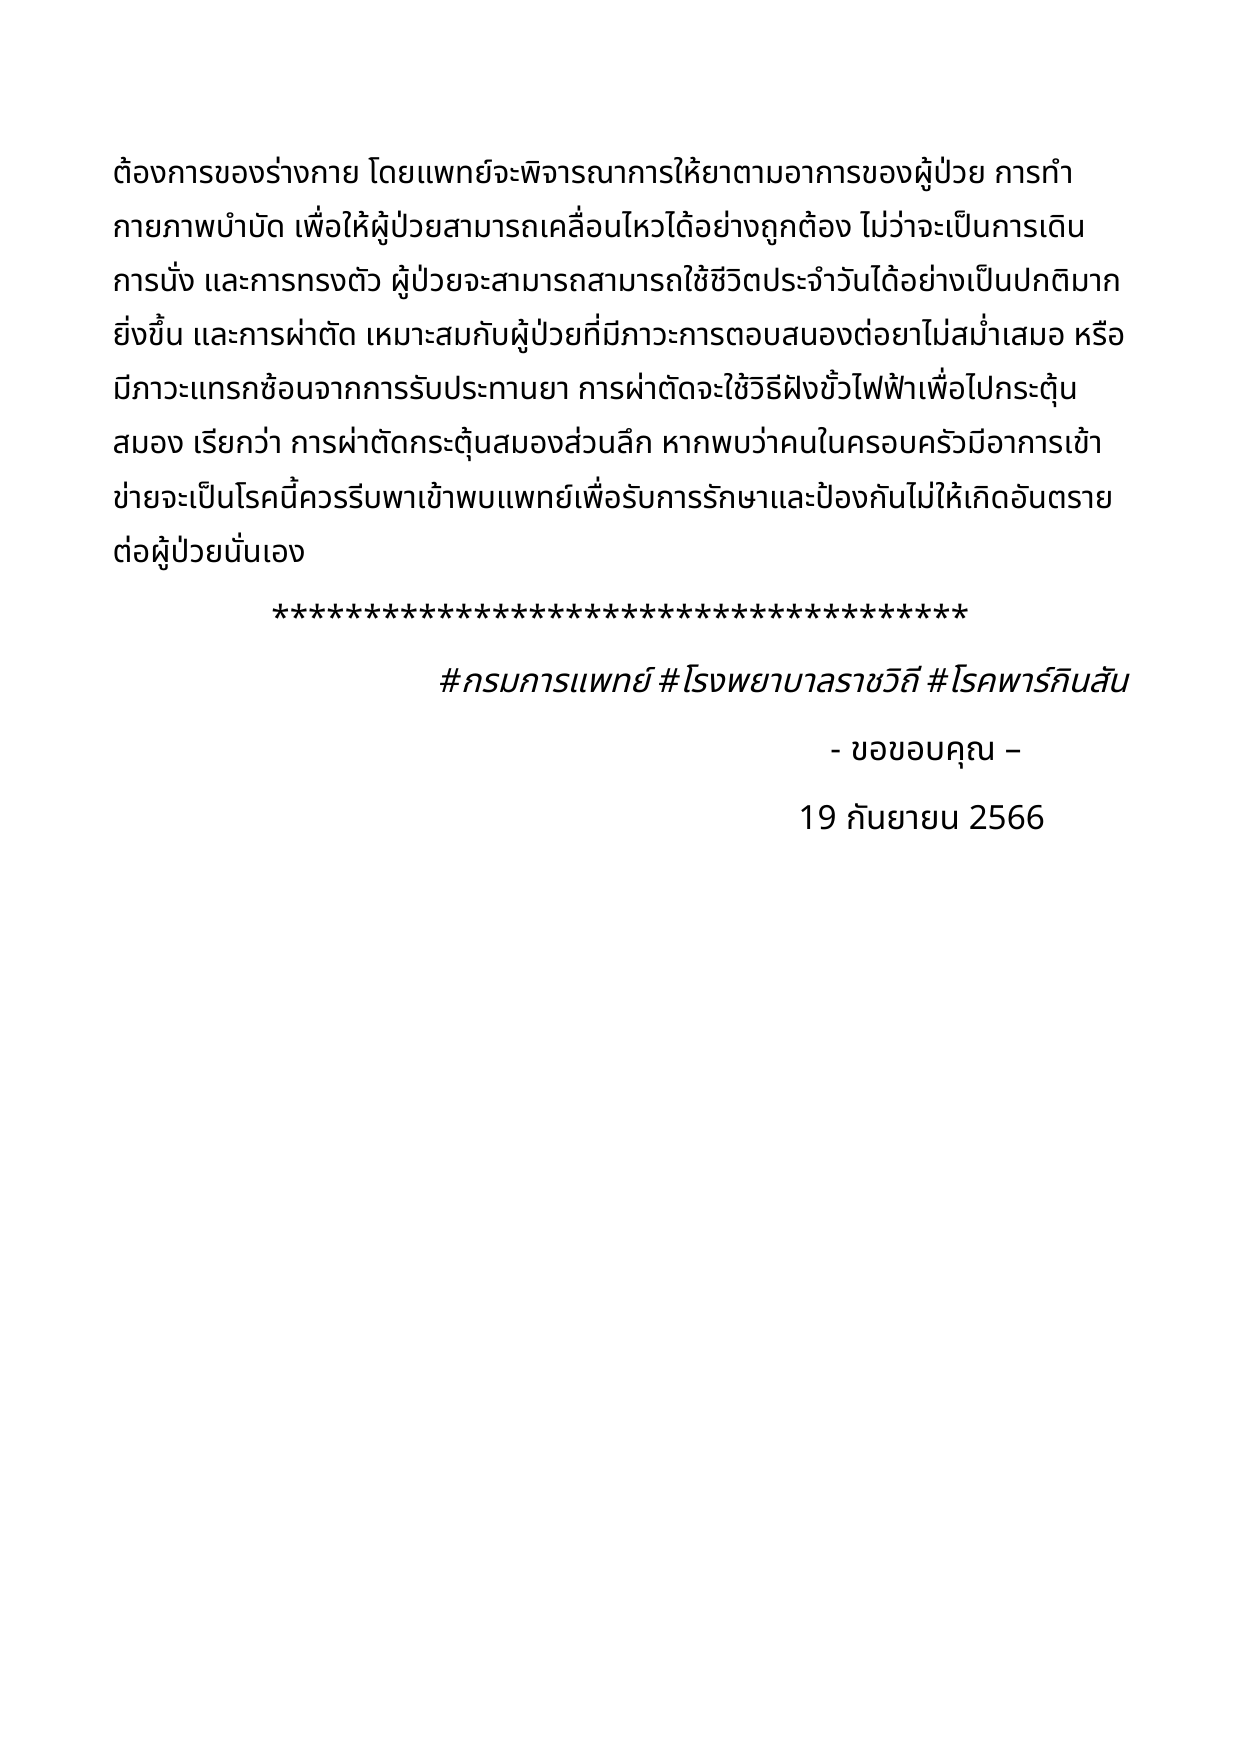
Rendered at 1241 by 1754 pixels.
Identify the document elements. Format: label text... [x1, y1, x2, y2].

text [112, 150, 1128, 576]
text - ขอขอบคุณ – [187, 725, 1128, 776]
text ************************************** [112, 594, 1128, 639]
text #กรมการแพทย์ #โรงพยาบาลราชวิถี #โรคพาร์กินสัน [112, 656, 1128, 707]
text 19 กันยายน 2566 [187, 793, 1128, 844]
